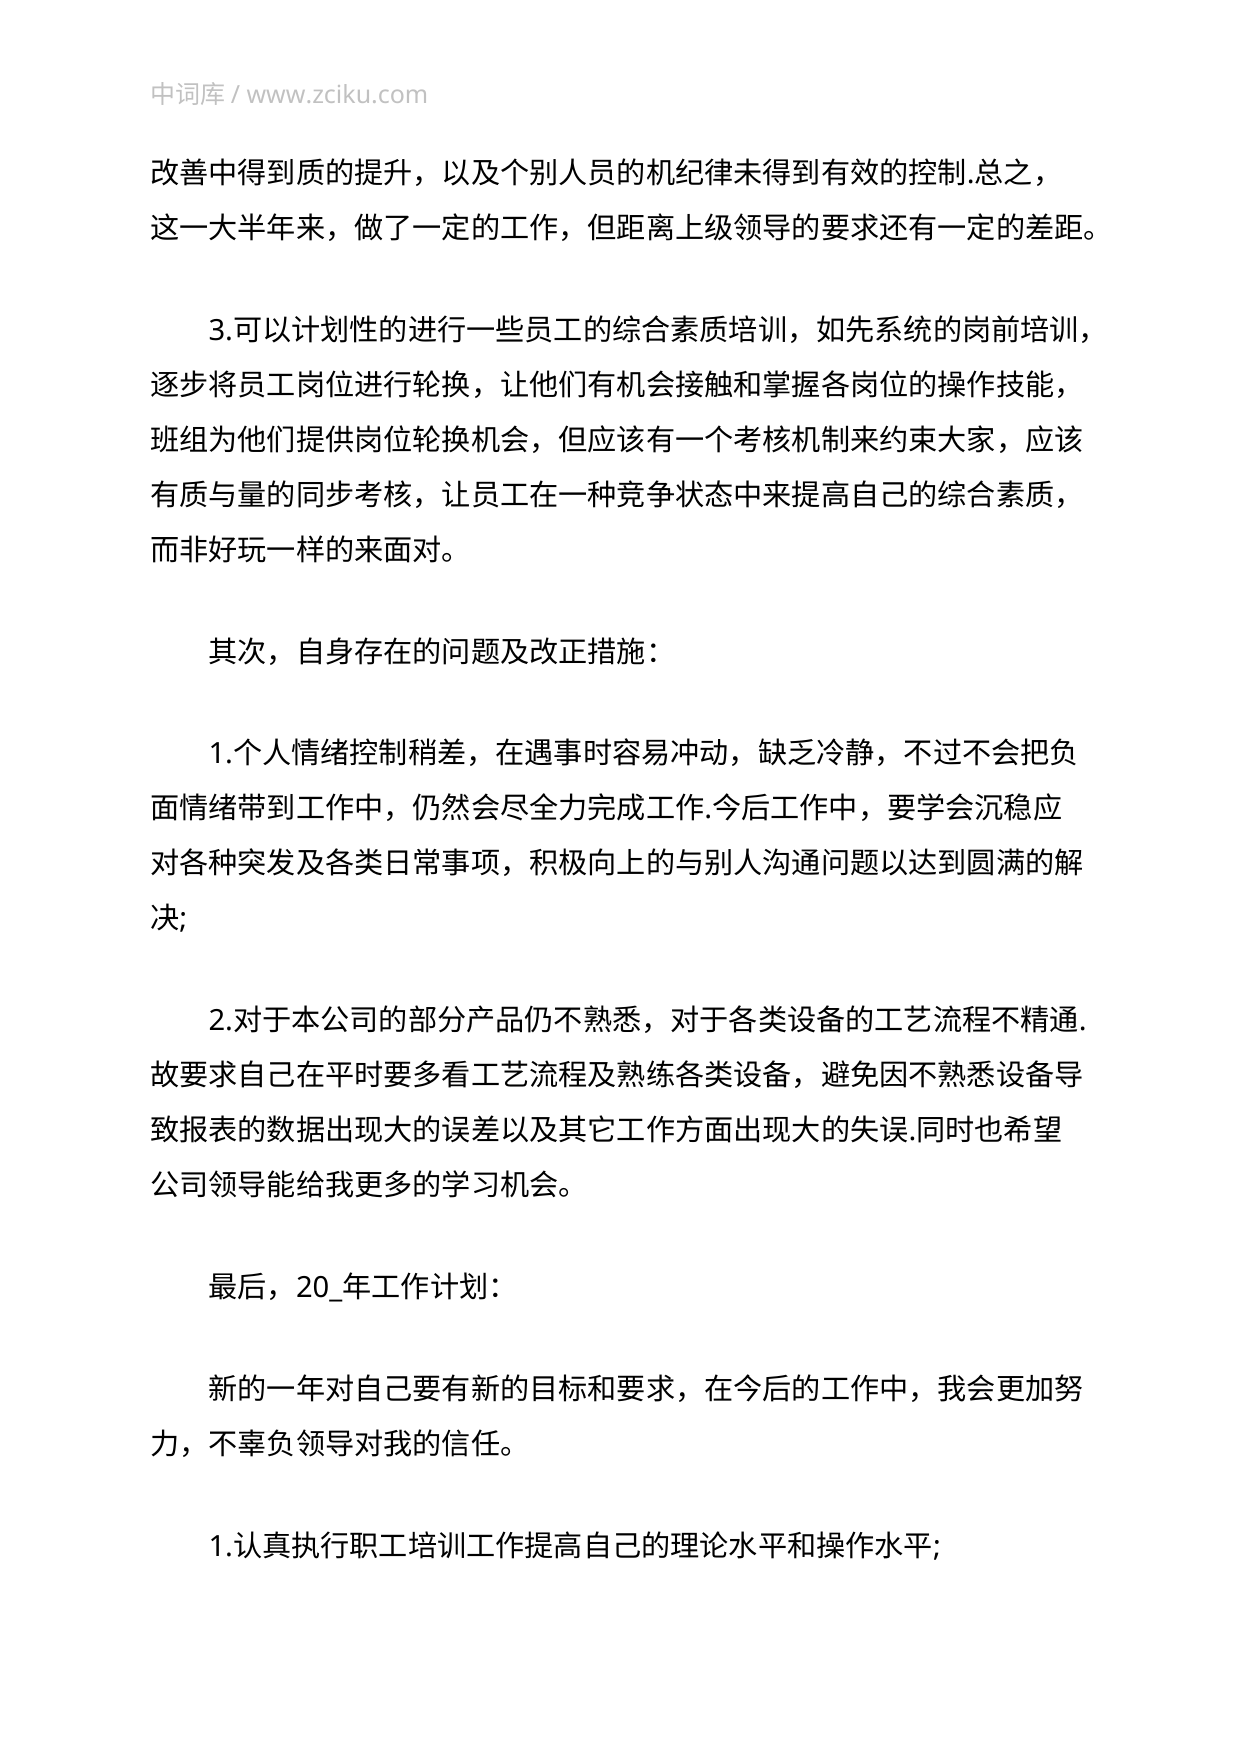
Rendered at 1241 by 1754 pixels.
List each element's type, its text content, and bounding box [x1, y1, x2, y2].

text 1.认真执行职工培训工作提高自己的理论水平和操作水平; [150, 1522, 1090, 1564]
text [150, 150, 1090, 247]
text 2.对于本公司的部分产品仍不熟悉，对于各类设备的工艺流程不精通.故要求自己在平时要多看工艺流程及熟练各类设备，避免因不熟悉设备导致报表的数据出现大的误差以及其它工作方面出现大的失误.同时也希望公司领导能给我更多的学习机会。 [150, 997, 1090, 1204]
text 3.可以计划性的进行一些员工的综合素质培训，如先系统的岗前培训，逐步将员工岗位进行轮换，让他们有机会接触和掌握各岗位的操作技能，班组为他们提供岗位轮换机会，但应该有一个考核机制来约束大家，应该有质与量的同步考核，让员工在一种竞争状态中来提高自己的综合素质，而非好玩一样的来面对。 [150, 307, 1090, 569]
text 其次，自身存在的问题及改正措施： [150, 628, 1090, 671]
text 1.个人情绪控制稍差，在遇事时容易冲动，缺乏冷静，不过不会把负面情绪带到工作中，仍然会尽全力完成工作.今后工作中，要学会沉稳应对各种突发及各类日常事项，积极向上的与别人沟通问题以达到圆满的解决; [150, 730, 1090, 937]
text 新的一年对自己要有新的目标和要求，在今后的工作中，我会更加努力，不辜负领导对我的信任。 [150, 1366, 1090, 1463]
text 最后，20_年工作计划： [150, 1263, 1090, 1306]
